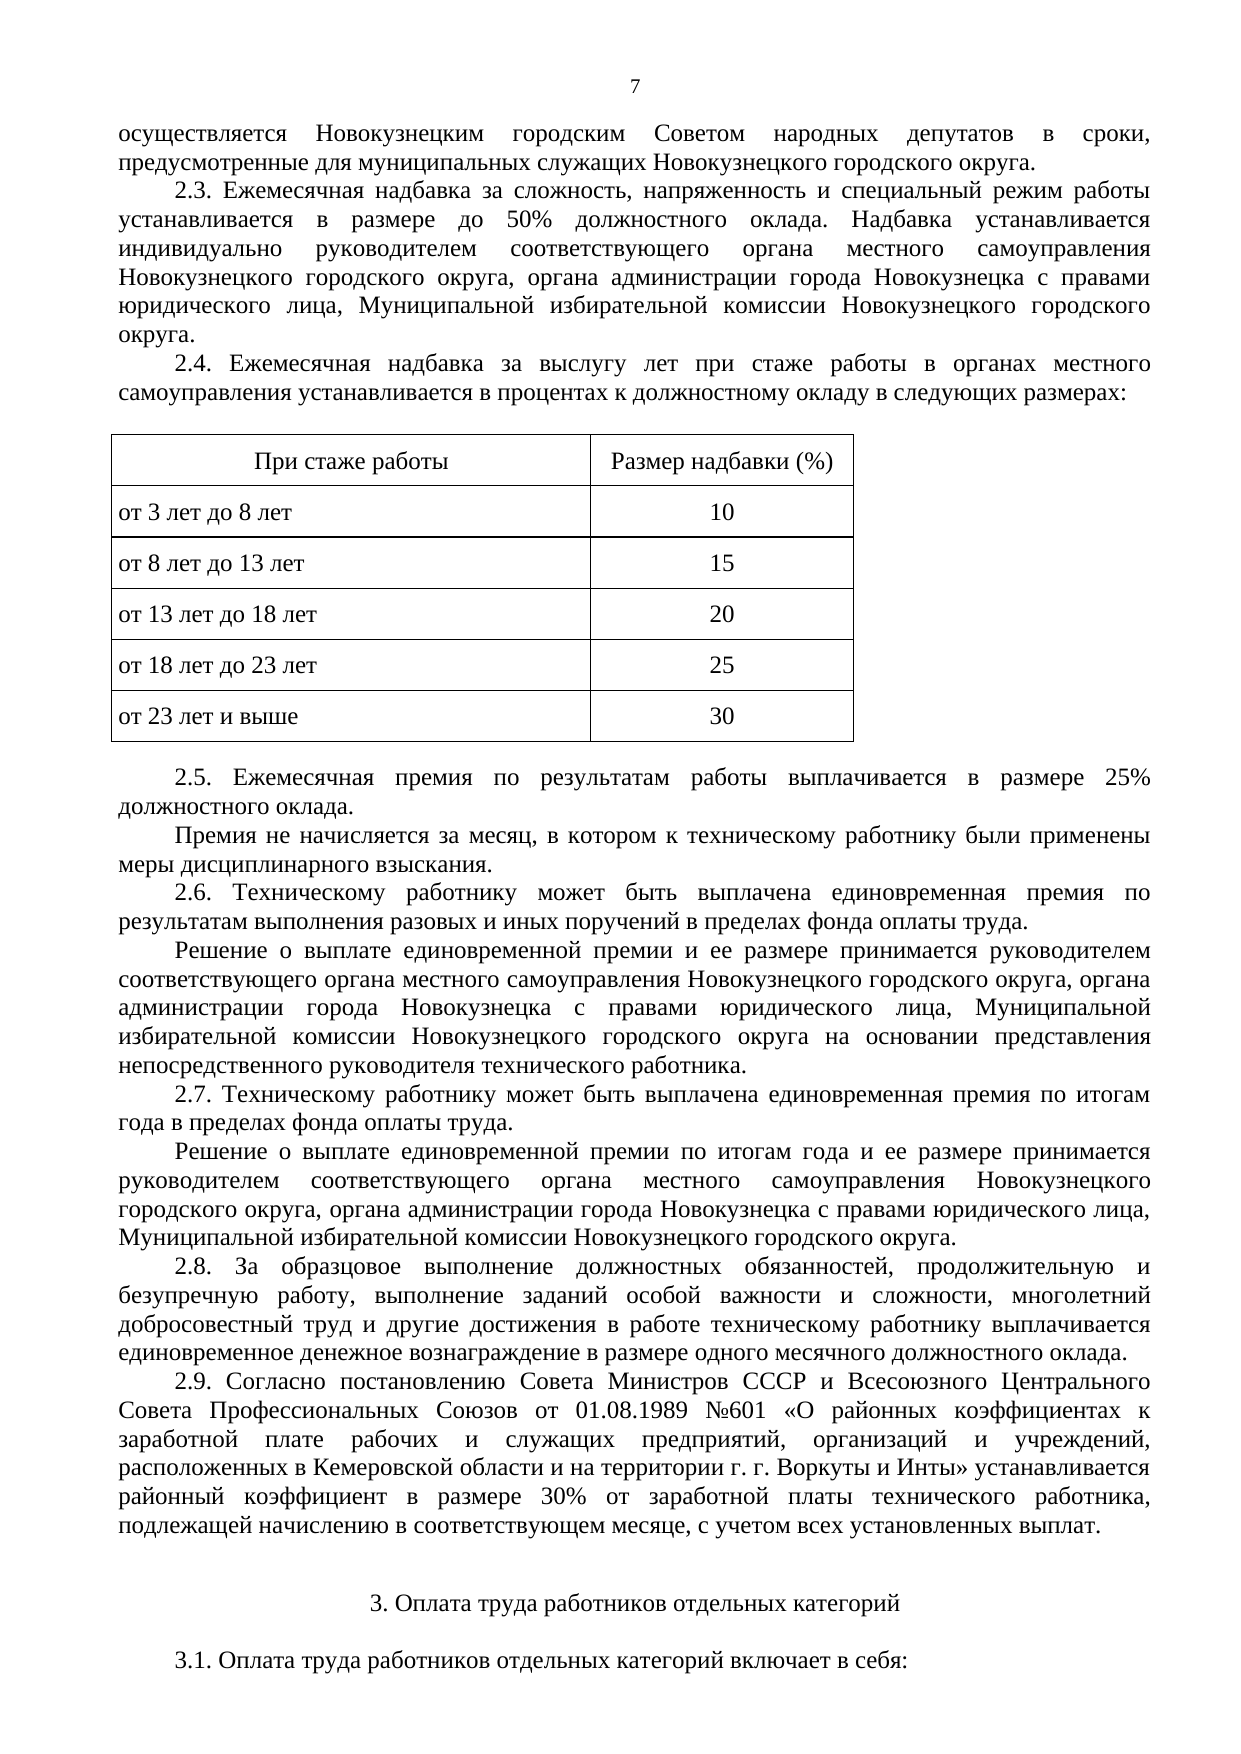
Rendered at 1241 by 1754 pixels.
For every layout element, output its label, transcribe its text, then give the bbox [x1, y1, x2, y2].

table_cell 25 [591, 640, 853, 689]
text 3.1. Оплата труда работников отдельных категорий включает в себя: [118, 1645, 1152, 1674]
table_cell от 18 лет до 23 лет [112, 640, 590, 689]
table_cell от 13 лет до 18 лет [112, 589, 590, 638]
table_cell 15 [591, 538, 853, 587]
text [118, 118, 1152, 176]
text Решение о выплате единовременной премии по итогам года и ее размере принимается руководителем соответствующего органа местного самоуправления Новокузнецкого городского округа, органа администрации города Новокузнецка с правами юридического лица, Муниципальной избирательной комиссии Новокузнецкого городского округа. [118, 1136, 1152, 1251]
text Решение о выплате единовременной премии и ее размере принимается руководителем соответствующего органа местного самоуправления Новокузнецкого городского округа, органа администрации города Новокузнецка с правами юридического лица, Муниципальной избирательной комиссии Новокузнецкого городского округа на основании представления непосредственного руководителя технического работника. [118, 935, 1152, 1079]
text 2.7. Техническому работнику может быть выплачена единовременная премия по итогам года в пределах фонда оплаты труда. [118, 1079, 1152, 1136]
table_cell от 8 лет до 13 лет [112, 538, 590, 587]
text 2.5. Ежемесячная премия по результатам работы выплачивается в размере 25% должностного оклада. [118, 762, 1152, 820]
table_cell 20 [591, 589, 853, 638]
table_cell 10 [591, 486, 853, 536]
text 2.9. Согласно постановлению Совета Министров СССР и Всесоюзного Центрального Совета Профессиональных Союзов от 01.08.1989 №601 «О районных коэффициентах к заработной плате рабочих и служащих предприятий, организаций и учреждений, расположенных в Кемеровской области и на территории г. г. Воркуты и Инты» устанавливается районный коэффициент в размере 30% от заработной платы технического работника, подлежащей начислению в соответствующем месяце, с учетом всех установленных выплат. [118, 1366, 1152, 1539]
text Премия не начисляется за месяц, в котором к техническому работнику были применены меры дисциплинарного взыскания. [118, 820, 1152, 877]
table_cell от 3 лет до 8 лет [112, 486, 590, 536]
text 3. Оплата труда работников отдельных категорий [118, 1588, 1152, 1616]
text 2.4. Ежемесячная надбавка за выслугу лет при стаже работы в органах местного самоуправления устанавливается в процентах к должностному окладу в следующих размерах: [118, 348, 1152, 406]
table_cell 30 [591, 691, 853, 741]
table_header При стаже работы [112, 435, 590, 485]
text 2.3. Ежемесячная надбавка за сложность, напряженность и специальный режим работы устанавливается в размере до 50% должностного оклада. Надбавка устанавливается индивидуально руководителем соответствующего органа местного самоуправления Новокузнецкого городского округа, органа администрации города Новокузнецка с правами юридического лица, Муниципальной избирательной комиссии Новокузнецкого городского округа. [118, 176, 1152, 348]
table_header Размер надбавки (%) [591, 435, 853, 485]
table_cell от 23 лет и выше [112, 691, 590, 741]
text 2.6. Техническому работнику может быть выплачена единовременная премия по результатам выполнения разовых и иных поручений в пределах фонда оплаты труда. [118, 877, 1152, 935]
text 2.8. За образцовое выполнение должностных обязанностей, продолжительную и безупречную работу, выполнение заданий особой важности и сложности, многолетний добросовестный труд и другие достижения в работе техническому работнику выплачивается единовременное денежное вознаграждение в размере одного месячного должностного оклада. [118, 1251, 1152, 1366]
